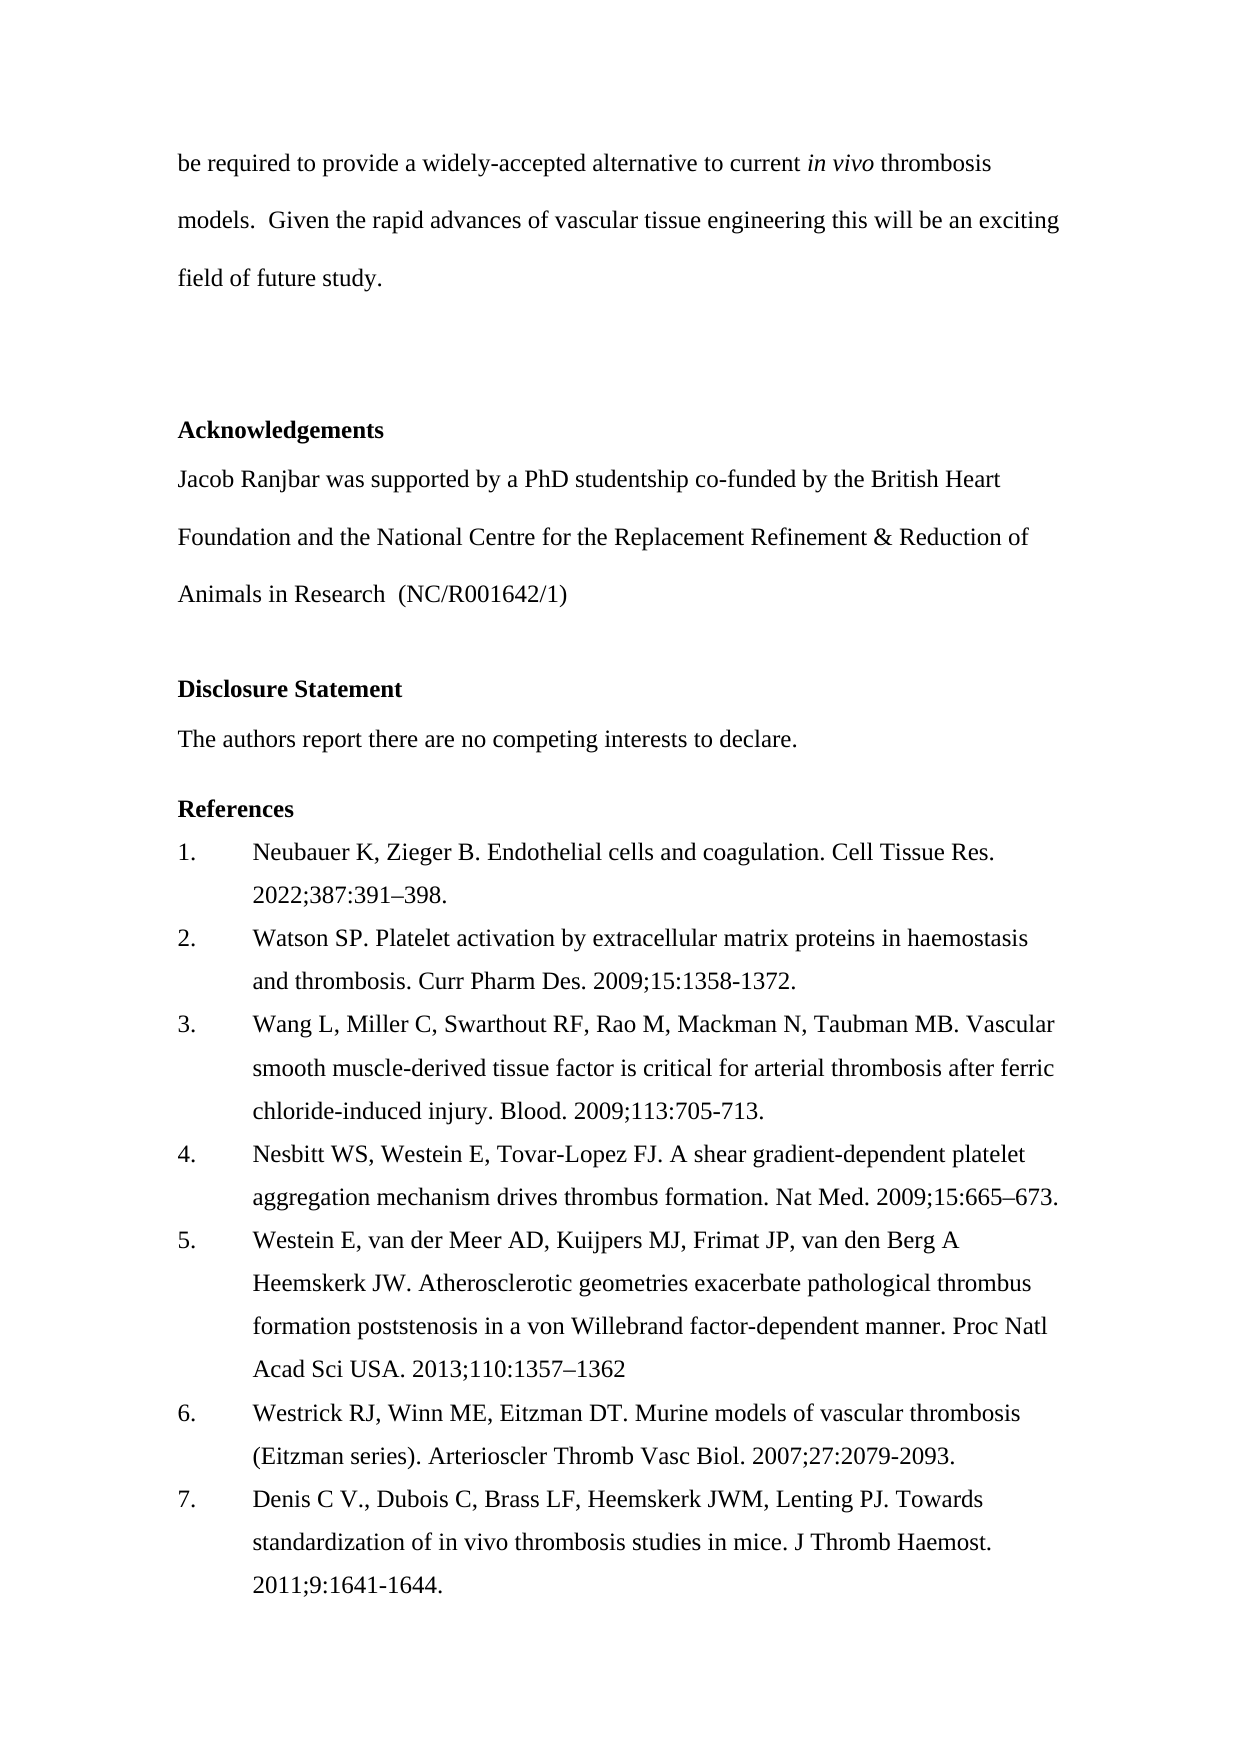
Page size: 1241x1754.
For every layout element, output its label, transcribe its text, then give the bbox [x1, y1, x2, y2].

text The authors report there are no competing interests to declare. [177, 724, 1063, 753]
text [177, 148, 1063, 291]
text 4. Nesbitt WS, Westein E, Tovar-Lopez FJ. A shear gradient-dependent platelet aggregation mechanism drives thrombus formation. Nat Med. 2009;15:665–673. [177, 1139, 1063, 1211]
text 7. Denis C V., Dubois C, Brass LF, Heemskerk JWM, Lenting PJ. Towards standardization of in vivo thrombosis studies in mice. J Thromb Haemost. 2011;9:1641-1644. [177, 1484, 1063, 1599]
text 2. Watson SP. Platelet activation by extracellular matrix proteins in haemostasis and thrombosis. Curr Pharm Des. 2009;15:1358-1372. [177, 923, 1063, 995]
text References [177, 794, 1063, 823]
text 5. Westein E, van der Meer AD, Kuijpers MJ, Frimat JP, van den Berg A Heemskerk JW. Atherosclerotic geometries exacerbate pathological thrombus formation poststenosis in a von Willebrand factor-dependent manner. Proc Natl Acad Sci USA. 2013;110:1357–1362 [177, 1225, 1063, 1383]
subtitle Disclosure Statement [177, 674, 1004, 703]
text 1. Neubauer K, Zieger B. Endothelial cells and coagulation. Cell Tissue Res. 2022;387:391–398. [177, 837, 1063, 909]
text Jacob Ranjbar was supported by a PhD studentship co-funded by the British Heart Foundation and the National Centre for the Replacement Refinement & Reduction of Animals in Research (NC/R001642/1) [177, 464, 1063, 608]
subtitle Acknowledgements [177, 415, 1004, 444]
text 3. Wang L, Miller C, Swarthout RF, Rao M, Mackman N, Taubman MB. Vascular smooth muscle-derived tissue factor is critical for arterial thrombosis after ferric chloride-induced injury. Blood. 2009;113:705-713. [177, 1009, 1063, 1124]
text 6. Westrick RJ, Winn ME, Eitzman DT. Murine models of vascular thrombosis (Eitzman series). Arterioscler Thromb Vasc Biol. 2007;27:2079-2093. [177, 1398, 1063, 1469]
